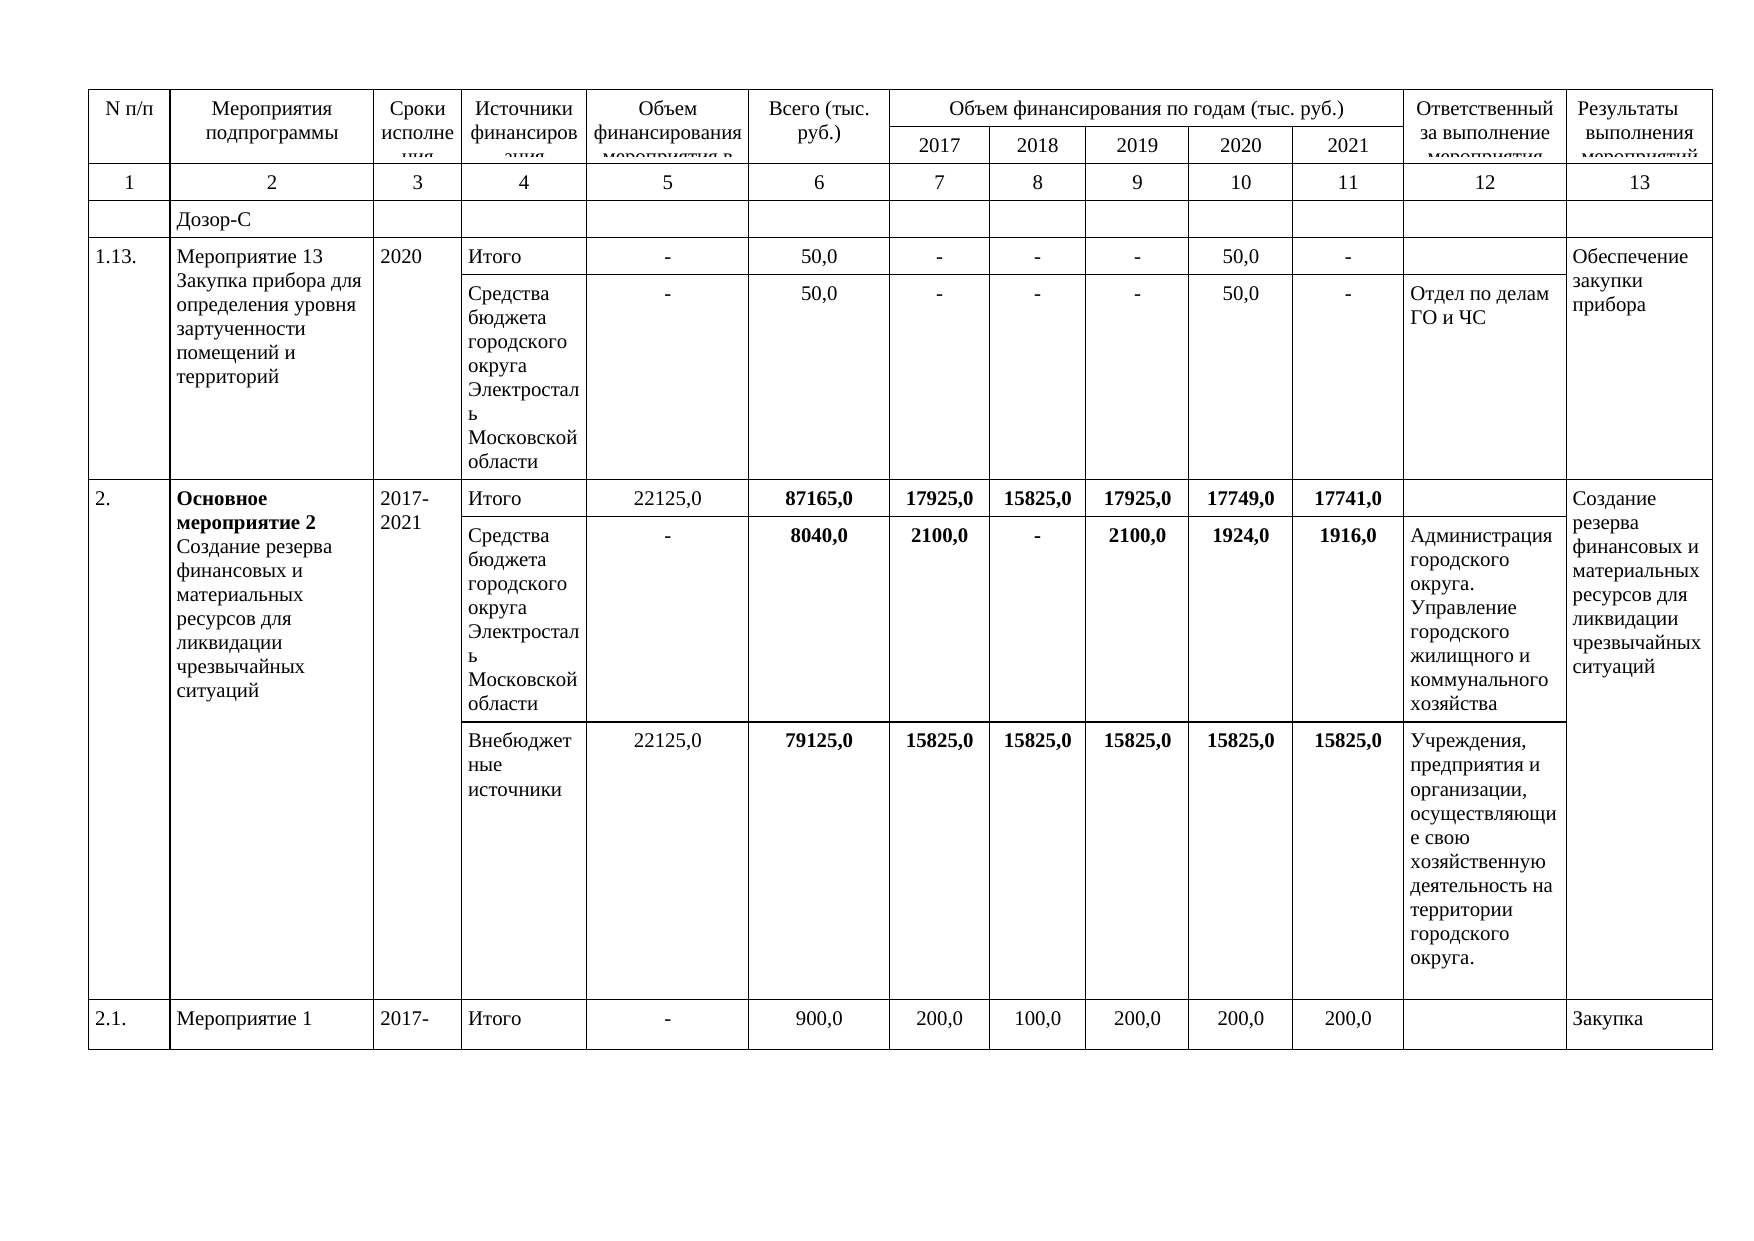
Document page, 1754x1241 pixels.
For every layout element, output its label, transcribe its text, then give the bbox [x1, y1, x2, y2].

table_header Всего (тыс. руб.) [749, 90, 889, 163]
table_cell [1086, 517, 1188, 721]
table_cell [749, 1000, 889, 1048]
table_header Мероприятия подпрограммы [171, 90, 373, 163]
table_cell 7 [890, 164, 989, 199]
table_cell 3 [374, 164, 461, 199]
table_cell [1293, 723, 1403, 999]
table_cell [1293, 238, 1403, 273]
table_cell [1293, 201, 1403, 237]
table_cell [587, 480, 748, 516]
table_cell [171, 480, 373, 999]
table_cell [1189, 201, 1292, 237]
table_header N п/п [89, 90, 169, 163]
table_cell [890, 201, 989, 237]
table_cell 10 [1189, 164, 1292, 199]
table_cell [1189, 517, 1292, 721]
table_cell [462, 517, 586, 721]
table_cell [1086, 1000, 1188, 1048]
table_header Сроки исполнения мероприятий [374, 90, 461, 163]
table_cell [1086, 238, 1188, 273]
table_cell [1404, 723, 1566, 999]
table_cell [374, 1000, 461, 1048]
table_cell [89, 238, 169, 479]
table_cell 6 [749, 164, 889, 199]
table_cell 11 [1293, 164, 1403, 199]
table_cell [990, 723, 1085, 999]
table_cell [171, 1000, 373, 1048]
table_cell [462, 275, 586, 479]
table_cell 2017 [890, 127, 989, 163]
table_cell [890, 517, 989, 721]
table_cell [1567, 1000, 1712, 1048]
table_header Источники финансирования [462, 90, 586, 163]
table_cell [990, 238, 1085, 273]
table_cell 2 [171, 164, 373, 199]
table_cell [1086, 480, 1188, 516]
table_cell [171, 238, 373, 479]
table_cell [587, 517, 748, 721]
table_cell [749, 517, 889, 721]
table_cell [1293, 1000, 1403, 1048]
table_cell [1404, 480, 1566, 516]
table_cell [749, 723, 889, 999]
table_cell 2020 [1189, 127, 1292, 163]
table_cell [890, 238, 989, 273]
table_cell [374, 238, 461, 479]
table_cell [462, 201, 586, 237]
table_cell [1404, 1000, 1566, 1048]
table_header Результаты выполнения мероприятий подпрограммы [1567, 90, 1712, 163]
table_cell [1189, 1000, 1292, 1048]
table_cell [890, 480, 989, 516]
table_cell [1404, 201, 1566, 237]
table_cell 8 [990, 164, 1085, 199]
table_cell 2021 [1293, 127, 1403, 163]
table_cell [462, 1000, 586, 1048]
table_cell 4 [462, 164, 586, 199]
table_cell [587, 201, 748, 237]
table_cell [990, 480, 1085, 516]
table_cell 2018 [990, 127, 1085, 163]
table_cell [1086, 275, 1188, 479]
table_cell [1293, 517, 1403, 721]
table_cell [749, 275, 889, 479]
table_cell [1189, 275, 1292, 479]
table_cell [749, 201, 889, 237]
table_cell 13 [1567, 164, 1712, 199]
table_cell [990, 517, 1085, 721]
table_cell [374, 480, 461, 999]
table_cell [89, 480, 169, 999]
table_cell 9 [1086, 164, 1188, 199]
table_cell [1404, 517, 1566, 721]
table_cell 5 [587, 164, 748, 199]
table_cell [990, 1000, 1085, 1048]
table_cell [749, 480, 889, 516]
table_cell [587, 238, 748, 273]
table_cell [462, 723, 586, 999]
table_header Объем финансирования мероприятия в году, предшествующему году реализации программы (тыс. руб.) [587, 90, 748, 163]
table_header Ответственный за выполнение мероприятия подпрограммы [1404, 90, 1566, 163]
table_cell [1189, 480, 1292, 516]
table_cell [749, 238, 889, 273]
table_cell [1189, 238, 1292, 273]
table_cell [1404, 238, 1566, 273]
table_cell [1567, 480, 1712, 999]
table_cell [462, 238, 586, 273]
table_cell 2019 [1086, 127, 1188, 163]
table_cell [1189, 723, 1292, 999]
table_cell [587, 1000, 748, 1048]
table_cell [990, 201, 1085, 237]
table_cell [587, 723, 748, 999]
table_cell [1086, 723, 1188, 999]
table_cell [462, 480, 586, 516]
table_header Объем финансирования по годам (тыс. руб.) [890, 90, 1403, 126]
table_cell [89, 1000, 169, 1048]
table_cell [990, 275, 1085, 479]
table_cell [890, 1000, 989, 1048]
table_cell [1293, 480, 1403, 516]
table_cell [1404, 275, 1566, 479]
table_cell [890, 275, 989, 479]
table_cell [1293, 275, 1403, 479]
table_cell 1 [89, 164, 169, 199]
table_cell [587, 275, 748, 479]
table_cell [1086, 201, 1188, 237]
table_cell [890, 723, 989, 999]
table_cell 12 [1404, 164, 1566, 199]
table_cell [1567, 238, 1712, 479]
